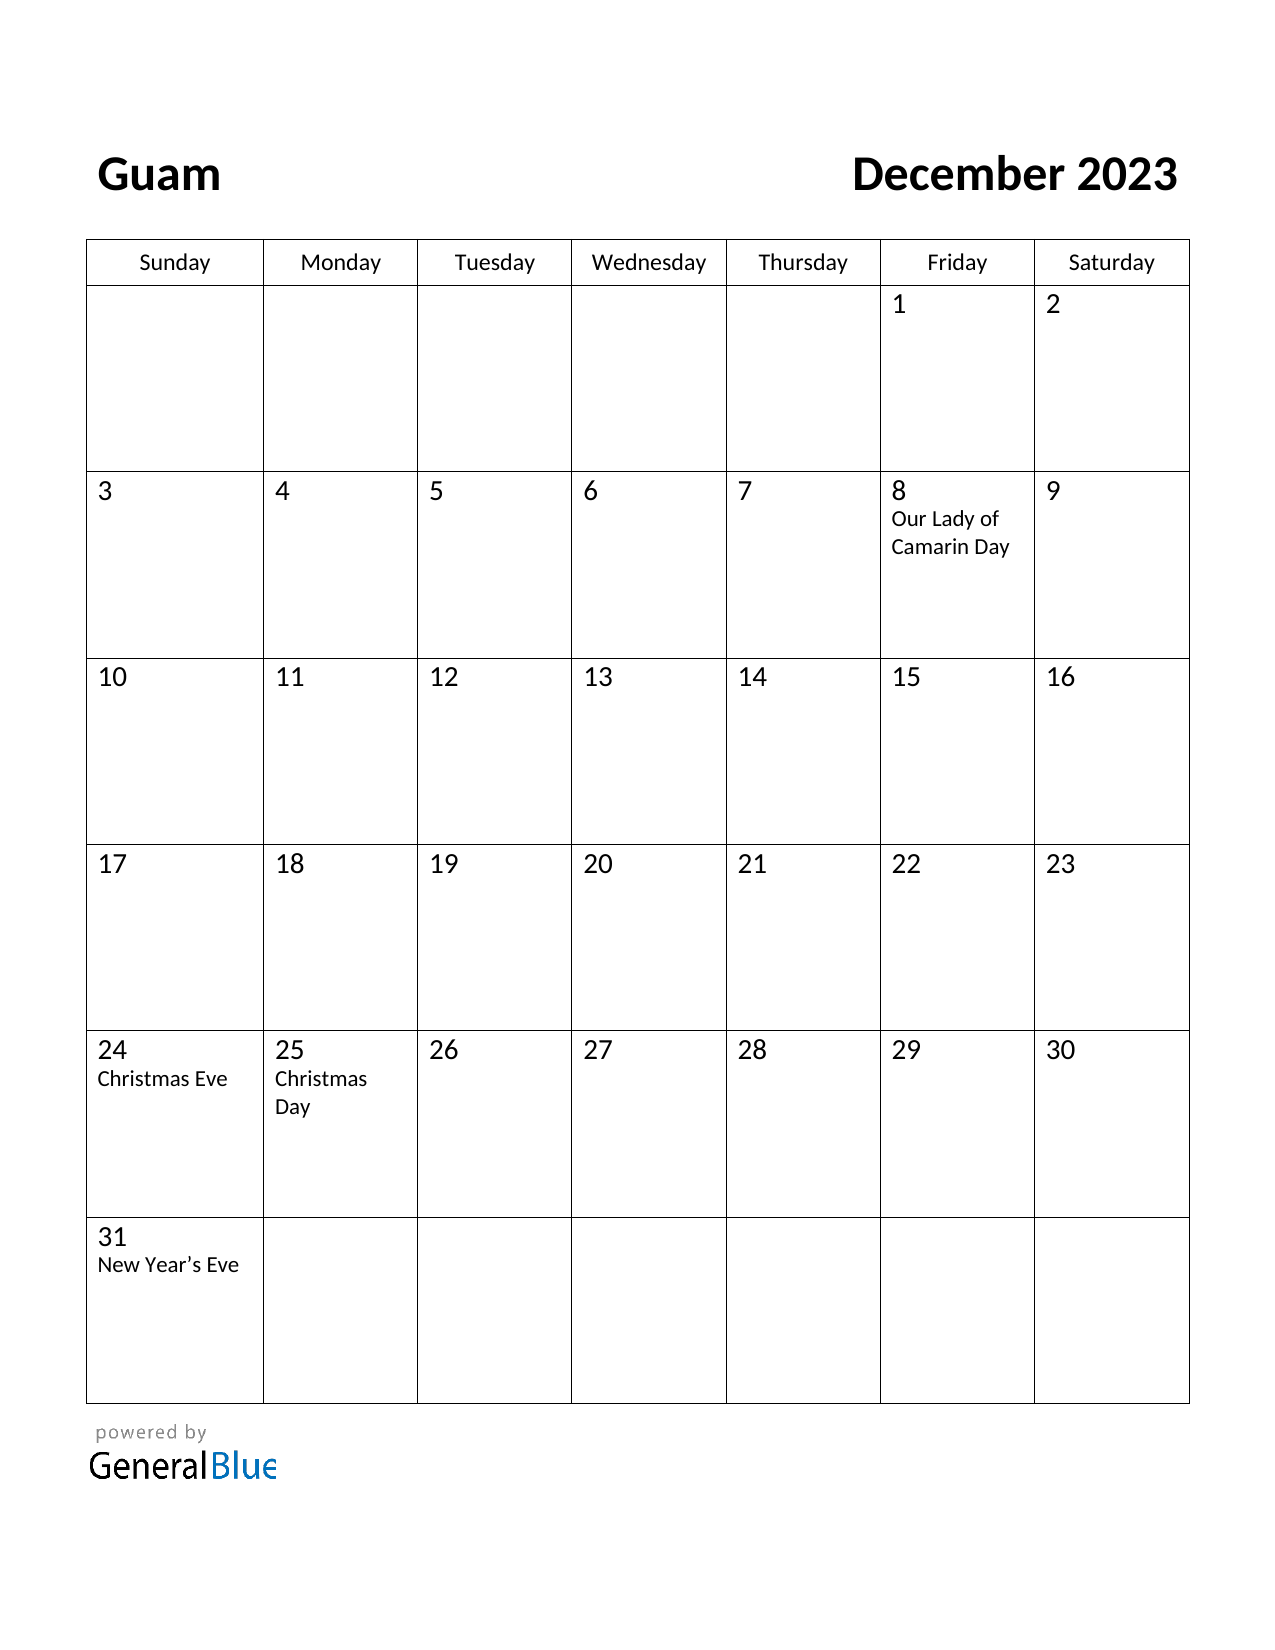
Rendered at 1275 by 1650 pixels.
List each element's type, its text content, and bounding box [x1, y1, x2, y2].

table_cell Friday [881, 240, 1034, 284]
table_cell [1035, 318, 1189, 471]
table_cell [264, 286, 417, 318]
table_cell Monday [264, 240, 417, 284]
table_cell 29 [881, 1031, 1034, 1064]
table_cell 17 [87, 845, 263, 877]
table_cell 1 [881, 286, 1034, 318]
table_cell [881, 1218, 1034, 1250]
table_cell [727, 1064, 880, 1217]
table_cell Christmas Day [264, 1064, 417, 1217]
table_cell 28 [727, 1031, 880, 1064]
table_cell [881, 878, 1034, 1030]
table_cell 12 [418, 659, 571, 691]
table_cell 14 [727, 659, 880, 691]
table_cell [727, 878, 880, 1030]
table_cell [264, 691, 417, 844]
table_cell [1035, 1064, 1189, 1217]
table_cell [1035, 1250, 1189, 1403]
table_cell Sunday [87, 240, 263, 284]
table_cell [572, 286, 726, 318]
table_cell 3 [87, 472, 263, 504]
table_cell [1035, 1218, 1189, 1250]
table_cell [727, 505, 880, 657]
table_cell 13 [572, 659, 726, 691]
table_cell [727, 691, 880, 844]
table_cell 19 [418, 845, 571, 877]
table_cell 9 [1035, 472, 1189, 504]
table_cell 26 [418, 1031, 571, 1064]
table_cell [1035, 505, 1189, 657]
table_cell [87, 505, 263, 657]
table_cell [418, 505, 571, 657]
table_cell 18 [264, 845, 417, 877]
table_cell 31 [87, 1218, 263, 1250]
table_cell [572, 318, 726, 471]
table_cell [727, 1218, 880, 1250]
table_cell [572, 878, 726, 1030]
table_header Guam [86, 105, 572, 239]
table_cell Christmas Eve [87, 1064, 263, 1217]
table_cell 7 [727, 472, 880, 504]
table_cell [418, 318, 571, 471]
table_cell [87, 286, 263, 318]
table_cell 30 [1035, 1031, 1189, 1064]
table_cell 5 [418, 472, 571, 504]
table_cell 10 [87, 659, 263, 691]
table_cell 11 [264, 659, 417, 691]
table_cell [418, 691, 571, 844]
table_cell 22 [881, 845, 1034, 877]
table_cell [86, 1404, 1189, 1502]
table_cell [727, 1250, 880, 1403]
table_cell 16 [1035, 659, 1189, 691]
table_cell 24 [87, 1031, 263, 1064]
table_cell [87, 318, 263, 471]
table_cell [418, 286, 571, 318]
table_cell 23 [1035, 845, 1189, 877]
table_cell 27 [572, 1031, 726, 1064]
table_cell 21 [727, 845, 880, 877]
table_cell [264, 878, 417, 1030]
table_cell [881, 1250, 1034, 1403]
table_cell [418, 878, 571, 1030]
table_cell [87, 878, 263, 1030]
table_cell [572, 505, 726, 657]
table_cell 25 [264, 1031, 417, 1064]
table_cell [572, 1064, 726, 1217]
table_cell 8 [881, 472, 1034, 504]
table_cell Wednesday [572, 240, 726, 284]
table_cell 4 [264, 472, 417, 504]
table_cell [264, 505, 417, 657]
table_cell [572, 1218, 726, 1250]
table_header December 2023 [572, 105, 1189, 239]
table_cell [727, 318, 880, 471]
table_cell 6 [572, 472, 726, 504]
table_cell [264, 1250, 417, 1403]
table_cell [264, 1218, 417, 1250]
table_cell [418, 1218, 571, 1250]
table_cell [572, 1250, 726, 1403]
table_cell 15 [881, 659, 1034, 691]
table_cell [727, 286, 880, 318]
table_cell [881, 691, 1034, 844]
table_cell Our Lady of Camarin Day [881, 505, 1034, 657]
table_cell [264, 318, 417, 471]
table_cell 2 [1035, 286, 1189, 318]
table_cell [572, 691, 726, 844]
table_cell [881, 318, 1034, 471]
table_cell 20 [572, 845, 726, 877]
table_cell Tuesday [418, 240, 571, 284]
table_cell Saturday [1035, 240, 1189, 284]
table_cell [1035, 878, 1189, 1030]
table_cell New Year’s Eve [87, 1250, 263, 1403]
table_cell Thursday [727, 240, 880, 284]
table_cell [418, 1250, 571, 1403]
table_cell [87, 691, 263, 844]
table_cell [418, 1064, 571, 1217]
table_cell [881, 1064, 1034, 1217]
picture [88, 1421, 276, 1484]
table_cell [1035, 691, 1189, 844]
